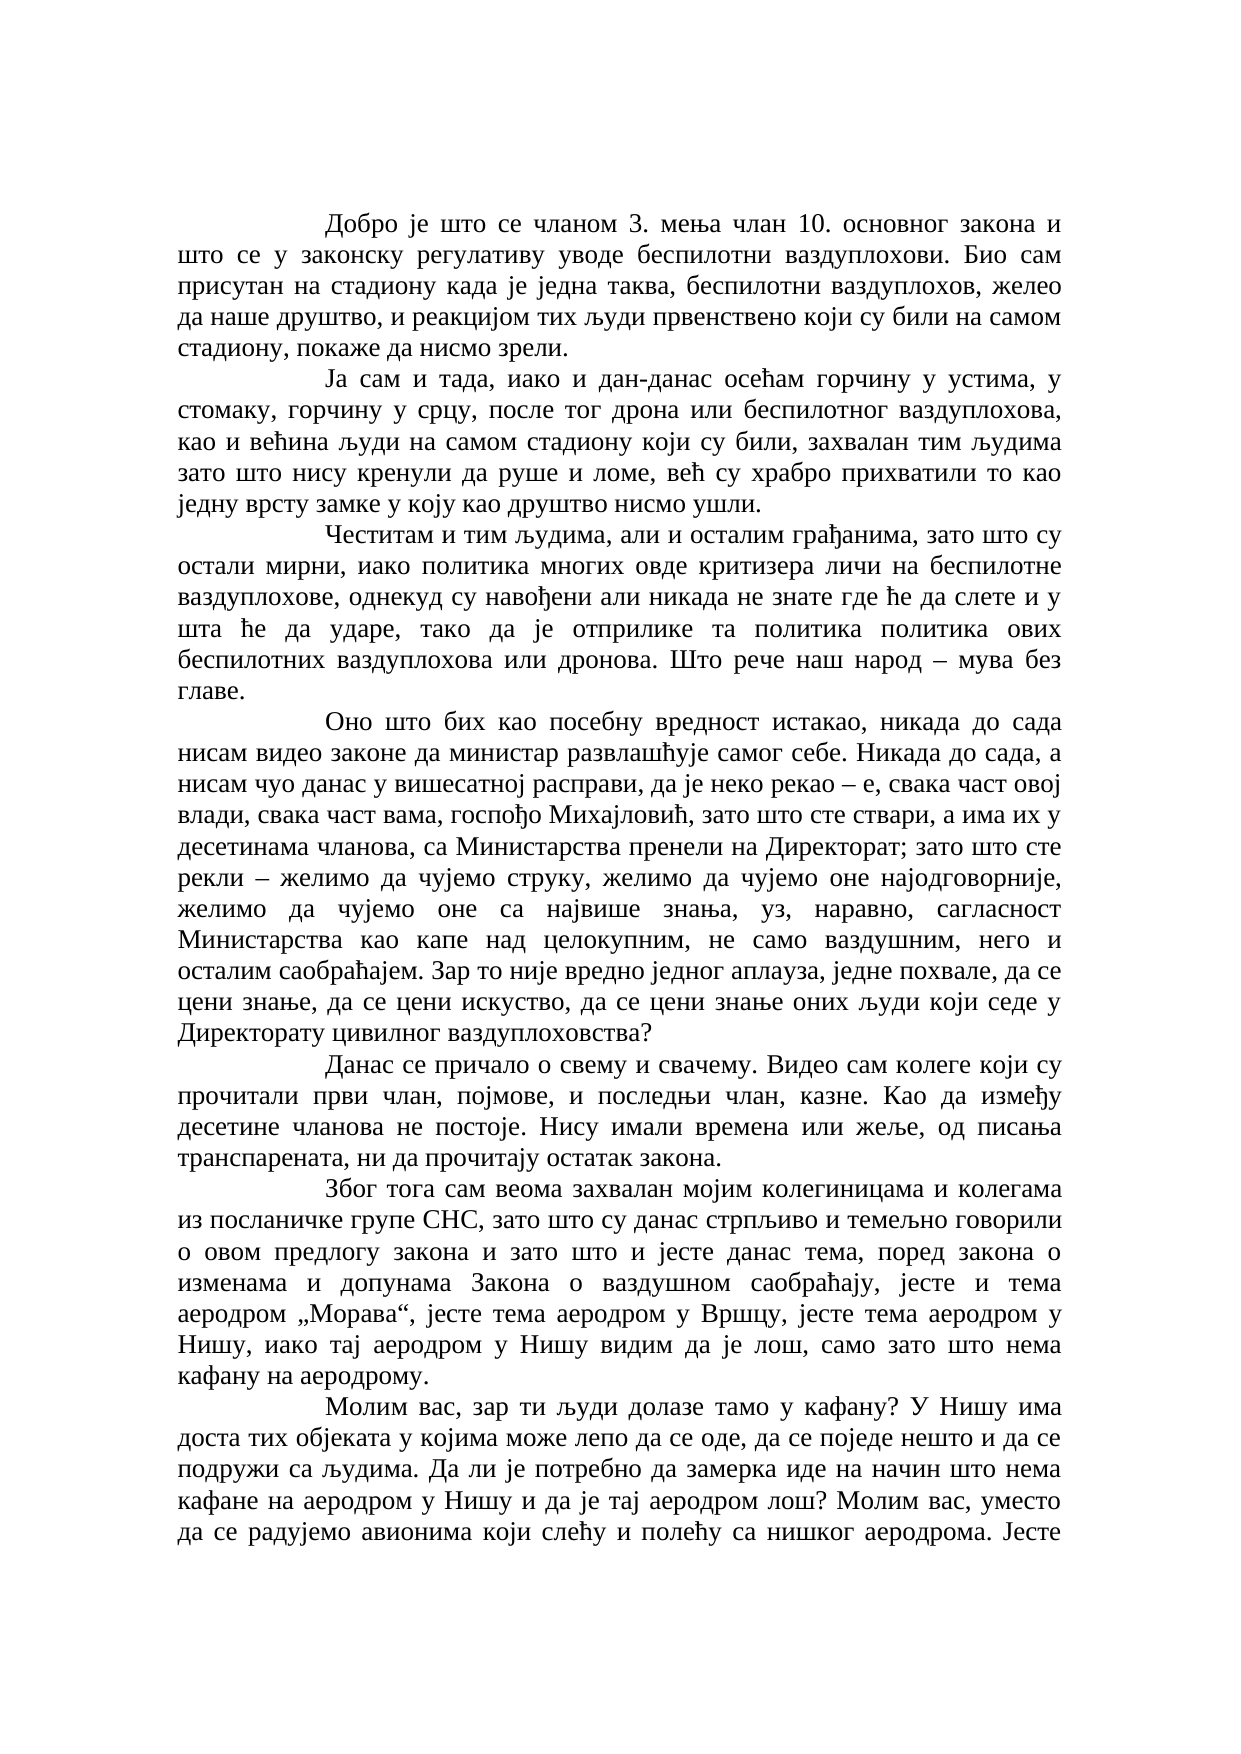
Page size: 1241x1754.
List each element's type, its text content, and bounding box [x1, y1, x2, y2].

text Оно што бих као посебну вредност истакао, никада до сада нисам видео законе да министар развлашћује самог себе. Никада до сада, а нисам чуо данас у вишесатној расправи, да је неко рекао – е, свака част овој влади, свака част вама, госпођо Михајловић, зато што сте ствари, а има их у десетинама чланова, са Министарства пренели на Директорат; зато што сте рекли – желимо да чујемо струку, желимо да чујемо оне најодговорније, желимо да чујемо оне са највише знања, уз, наравно, сагласност Министарства као капе над целокупним, не само ваздушним, него и осталим саобраћајем. Зар то није вредно једног аплауза, једне похвале, да се цени знање, да се цени искуство, да се цени знање оних људи који седе у Директорату цивилног ваздуплоховства? [177, 705, 1063, 1048]
text Добро је што се чланом 3. мења члан 10. основног закона и што се у законску регулативу уводе беспилотни ваздуплохови. Био сам присутан на стадиону када је једна таква, беспилотни ваздуплохов, желео да наше друштво, и реакцијом тих људи првенствено који су били на самом стадиону, покаже да нисмо зрели. [177, 207, 1063, 362]
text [177, 1390, 1063, 1546]
text Ја сам и тада, иако и дан-данас осећам горчину у устима, у стомаку, горчину у срцу, после тог дрона или беспилотног ваздуплохова, као и већина људи на самом стадиону који су били, захвалан тим људима зато што нису кренули да руше и ломе, већ су храбро прихватили то као једну врсту замке у коју као друштво нисмо ушли. [177, 362, 1063, 518]
text Честитам и тим људима, али и осталим грађанима, зато што су остали мирни, иако политика многих овде критизера личи на беспилотне ваздуплохове, однекуд су навођени али никада не знате где ће да слете и у шта ће да ударе, тако да је отприлике та политика политика ових беспилотних ваздуплохова или дронова. Што рече наш народ – мува без главе. [177, 518, 1063, 705]
text Данас се причало о свему и свачему. Видео сам колеге који су прочитали први члан, појмове, и последњи члан, казне. Као да између десетине чланова не постоје. Нису имали времена или жеље, од писања транспарената, ни да прочитају остатак закона. [177, 1048, 1063, 1172]
text Због тога сам веома захвалан мојим колегиницама и колегама из посланичке групе СНС, зато што су данас стрпљиво и темељно говорили о овом предлогу закона и зато што и јесте данас тема, поред закона о изменама и допунама Закона о ваздушном саобраћају, јесте и тема аеродром „Морава“, јесте тема аеродром у Вршцу, јесте тема аеродром у Нишу, иако тај аеродром у Нишу видим да је лош, само зато што нема кафану на аеродрому. [177, 1172, 1063, 1390]
